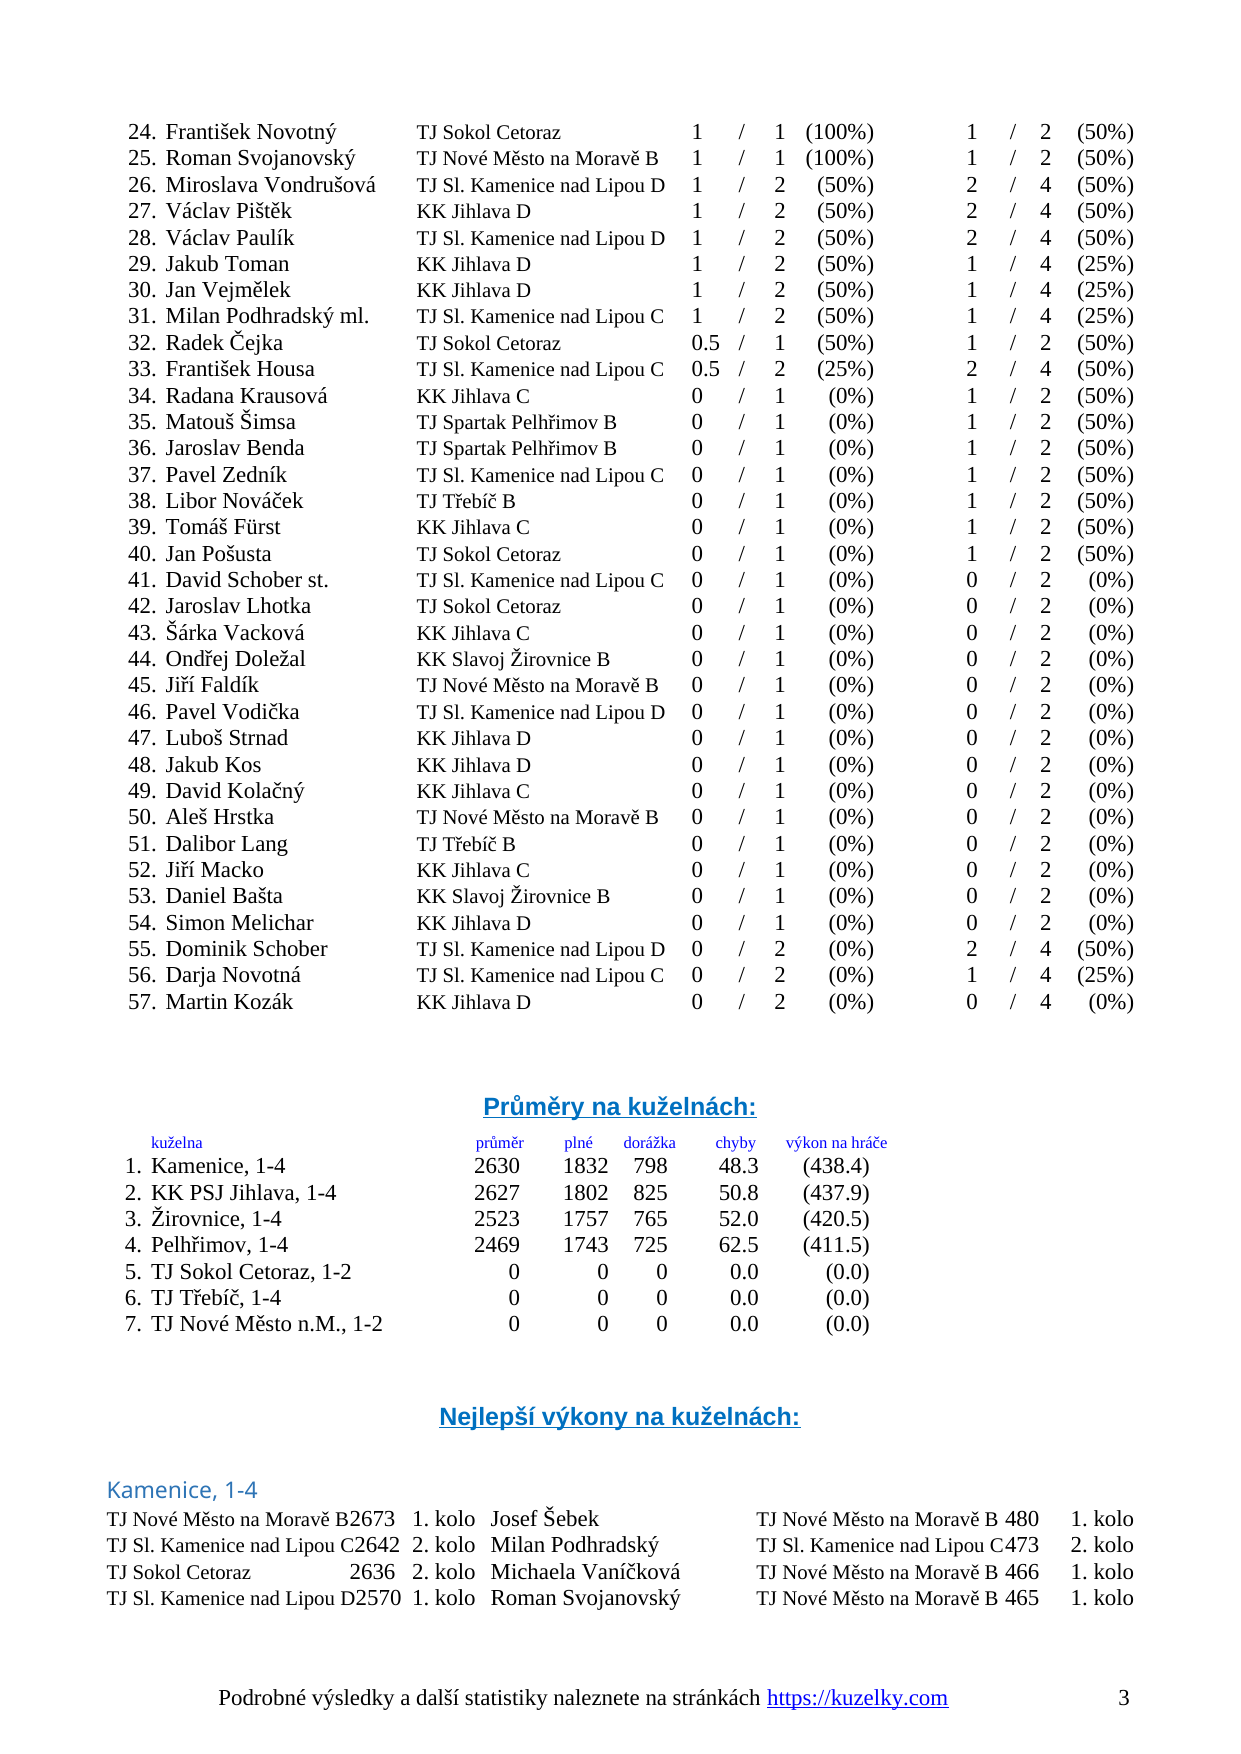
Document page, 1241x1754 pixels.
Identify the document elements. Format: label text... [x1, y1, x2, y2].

text TJ Sokol Cetoraz 2636 2. kolo Michaela Vaníčková TJ Nové Město na Moravě B 466 1. kolo [106, 1558, 1134, 1584]
text 47. Luboš Strnad KK Jihlava D 0 / 1 (0%) 0 / 2 (0%) [106, 724, 1134, 751]
text TJ Sl. Kamenice nad Lipou C 2642 2. kolo Milan Podhradský TJ Sl. Kamenice nad Lipou C 473 2. kolo [106, 1531, 1134, 1558]
subtitle Kamenice, 1-4 [106, 1474, 1134, 1505]
text 41. David Schober st. TJ Sl. Kamenice nad Lipou C 0 / 1 (0%) 0 / 2 (0%) [106, 566, 1134, 592]
text 44. Ondřej Doležal KK Slavoj Žirovnice B 0 / 1 (0%) 0 / 2 (0%) [106, 645, 1134, 672]
text 2. KK PSJ Jihlava, 1-4 2627 1802 825 50.8 (437.9) [106, 1179, 1134, 1205]
text 37. Pavel Zedník TJ Sl. Kamenice nad Lipou C 0 / 1 (0%) 1 / 2 (50%) [106, 461, 1134, 487]
text 39. Tomáš Fürst KK Jihlava C 0 / 1 (0%) 1 / 2 (50%) [106, 513, 1134, 540]
text 45. Jiří Faldík TJ Nové Město na Moravě B 0 / 1 (0%) 0 / 2 (0%) [106, 672, 1134, 698]
text 50. Aleš Hrstka TJ Nové Město na Moravě B 0 / 1 (0%) 0 / 2 (0%) [106, 803, 1134, 830]
text 6. TJ Třebíč, 1-4 0 0 0 0.0 (0.0) [106, 1284, 1134, 1310]
text 29. Jakub Toman KK Jihlava D 1 / 2 (50%) 1 / 4 (25%) [106, 250, 1134, 276]
text 46. Pavel Vodička TJ Sl. Kamenice nad Lipou D 0 / 1 (0%) 0 / 2 (0%) [106, 698, 1134, 724]
text 38. Libor Nováček TJ Třebíč B 0 / 1 (0%) 1 / 2 (50%) [106, 487, 1134, 513]
text 5. TJ Sokol Cetoraz, 1-2 0 0 0 0.0 (0.0) [106, 1258, 1134, 1284]
text 42. Jaroslav Lhotka TJ Sokol Cetoraz 0 / 1 (0%) 0 / 2 (0%) [106, 592, 1134, 619]
text 34. Radana Krausová KK Jihlava C 0 / 1 (0%) 1 / 2 (50%) [106, 382, 1134, 408]
text 30. Jan Vejmělek KK Jihlava D 1 / 2 (50%) 1 / 4 (25%) [106, 276, 1134, 303]
text 36. Jaroslav Benda TJ Spartak Pelhřimov B 0 / 1 (0%) 1 / 2 (50%) [106, 434, 1134, 461]
text 40. Jan Pošusta TJ Sokol Cetoraz 0 / 1 (0%) 1 / 2 (50%) [106, 540, 1134, 566]
text 52. Jiří Macko KK Jihlava C 0 / 1 (0%) 0 / 2 (0%) [106, 856, 1134, 882]
text 27. Václav Pištěk KK Jihlava D 1 / 2 (50%) 2 / 4 (50%) [106, 197, 1134, 223]
text 53. Daniel Bašta KK Slavoj Žirovnice B 0 / 1 (0%) 0 / 2 (0%) [106, 882, 1134, 909]
text 25. Roman Svojanovský TJ Nové Město na Moravě B 1 / 1 (100%) 1 / 2 (50%) [106, 144, 1134, 171]
text 33. František Housa TJ Sl. Kamenice nad Lipou C 0.5 / 2 (25%) 2 / 4 (50%) [106, 355, 1134, 382]
text 48. Jakub Kos KK Jihlava D 0 / 1 (0%) 0 / 2 (0%) [106, 751, 1134, 777]
text 31. Milan Podhradský ml. TJ Sl. Kamenice nad Lipou C 1 / 2 (50%) 1 / 4 (25%) [106, 303, 1134, 329]
text 24. František Novotný TJ Sokol Cetoraz 1 / 1 (100%) 1 / 2 (50%) [106, 118, 1134, 144]
text 3. Žirovnice, 1-4 2523 1757 765 52.0 (420.5) [106, 1205, 1134, 1231]
text 43. Šárka Vacková KK Jihlava C 0 / 1 (0%) 0 / 2 (0%) [106, 619, 1134, 645]
text 57. Martin Kozák KK Jihlava D 0 / 2 (0%) 0 / 4 (0%) [106, 988, 1134, 1014]
text Průměry na kuželnách: [94, 1092, 1145, 1121]
text 28. Václav Paulík TJ Sl. Kamenice nad Lipou D 1 / 2 (50%) 2 / 4 (50%) [106, 223, 1134, 250]
text 51. Dalibor Lang TJ Třebíč B 0 / 1 (0%) 0 / 2 (0%) [106, 830, 1134, 856]
text 55. Dominik Schober TJ Sl. Kamenice nad Lipou D 0 / 2 (0%) 2 / 4 (50%) [106, 935, 1134, 961]
text 1. Kamenice, 1-4 2630 1832 798 48.3 (438.4) [106, 1152, 1134, 1179]
text TJ Sl. Kamenice nad Lipou D 2570 1. kolo Roman Svojanovský TJ Nové Město na Moravě B 465 1. kolo [106, 1584, 1134, 1610]
text 54. Simon Melichar KK Jihlava D 0 / 1 (0%) 0 / 2 (0%) [106, 909, 1134, 935]
text 7. TJ Nové Město n.M., 1-2 0 0 0 0.0 (0.0) [106, 1310, 1134, 1337]
text 49. David Kolačný KK Jihlava C 0 / 1 (0%) 0 / 2 (0%) [106, 777, 1134, 803]
text kuželna průměr plné dorážka chyby výkon na hráče [106, 1133, 1134, 1152]
text 26. Miroslava Vondrušová TJ Sl. Kamenice nad Lipou D 1 / 2 (50%) 2 / 4 (50%) [106, 171, 1134, 197]
text 4. Pelhřimov, 1-4 2469 1743 725 62.5 (411.5) [106, 1231, 1134, 1258]
text 56. Darja Novotná TJ Sl. Kamenice nad Lipou C 0 / 2 (0%) 1 / 4 (25%) [106, 961, 1134, 988]
text Nejlepší výkony na kuželnách: [94, 1402, 1145, 1431]
text 32. Radek Čejka TJ Sokol Cetoraz 0.5 / 1 (50%) 1 / 2 (50%) [106, 329, 1134, 355]
text TJ Nové Město na Moravě B 2673 1. kolo Josef Šebek TJ Nové Město na Moravě B 480 1. kolo [106, 1505, 1134, 1531]
text 35. Matouš Šimsa TJ Spartak Pelhřimov B 0 / 1 (0%) 1 / 2 (50%) [106, 408, 1134, 434]
